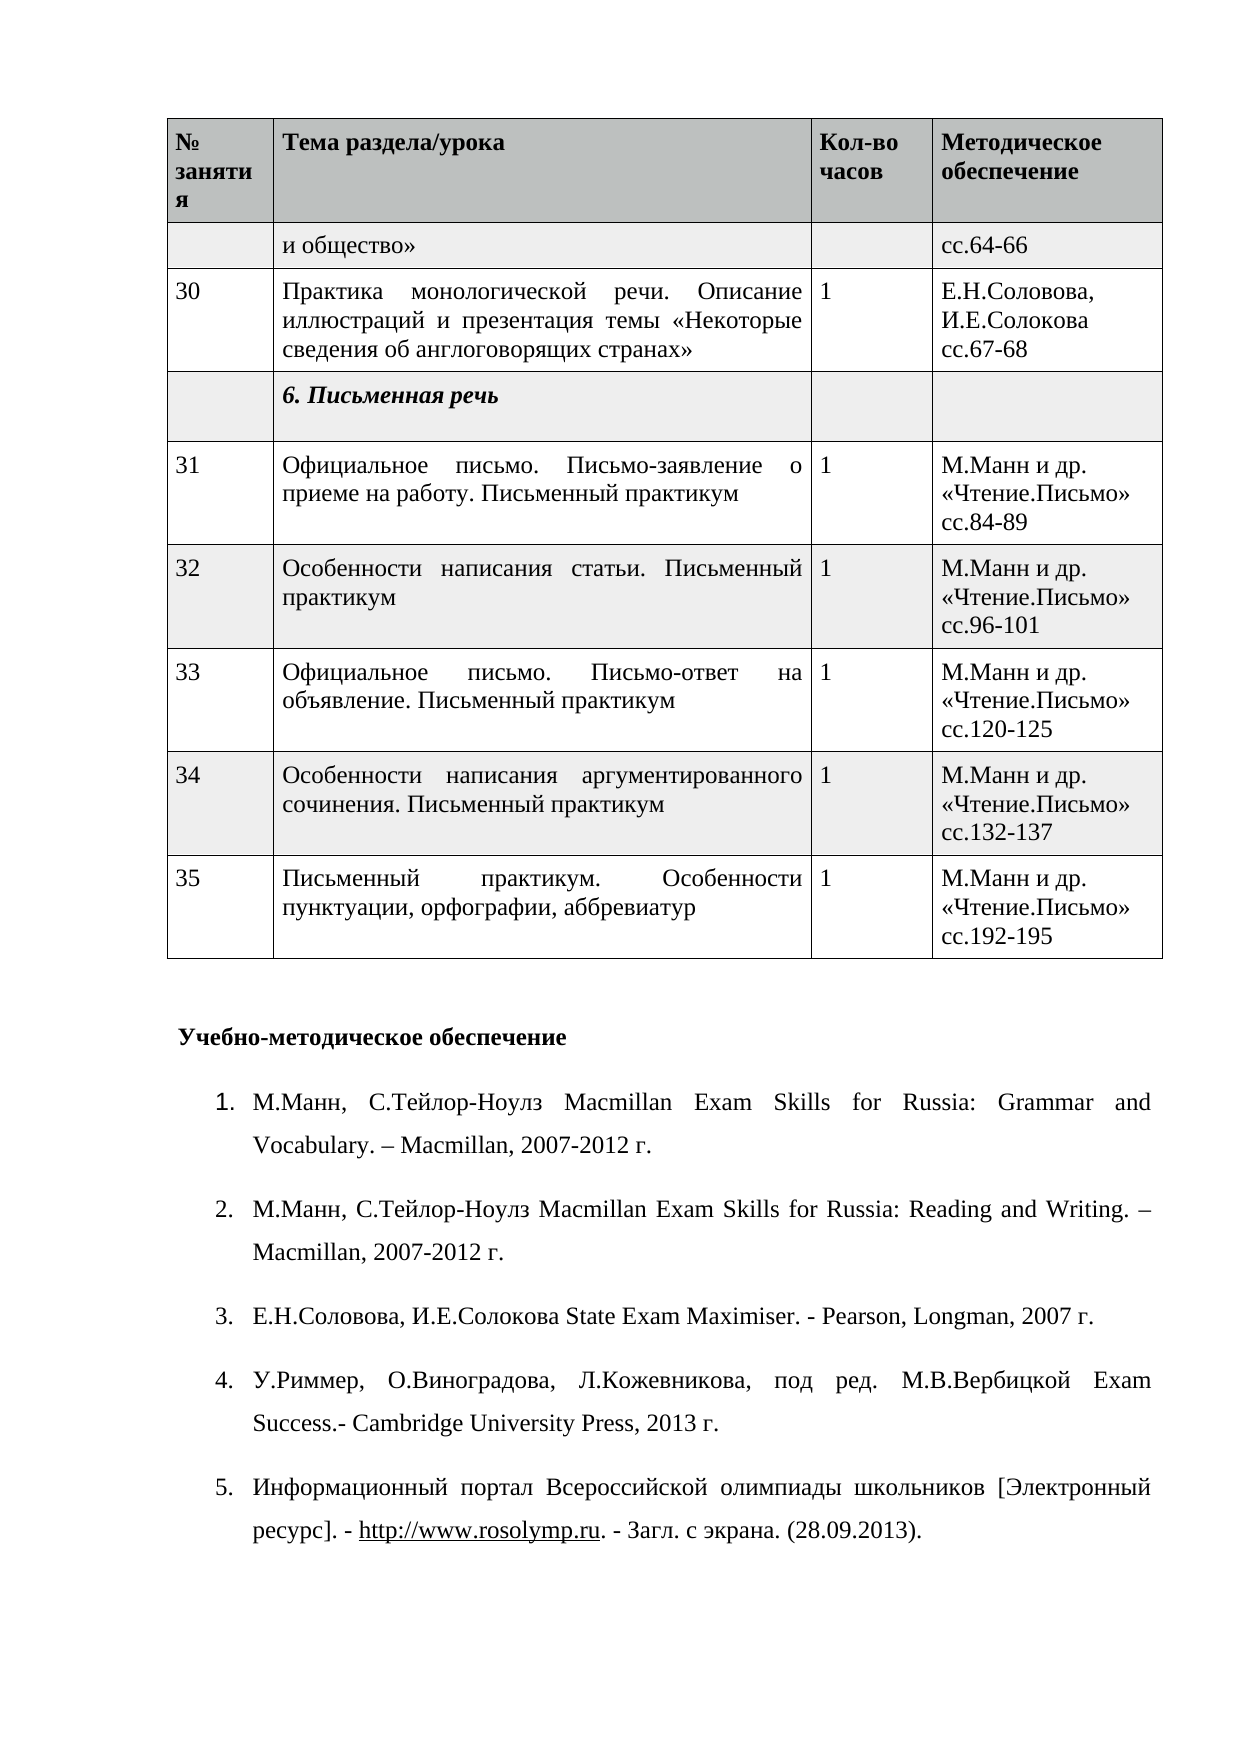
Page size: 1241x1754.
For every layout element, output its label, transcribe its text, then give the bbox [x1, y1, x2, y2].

table_cell [812, 372, 932, 441]
table_cell 29 [168, 223, 273, 267]
table_cell Официальное письмо. Письмо-ответ на объявление. Письменный практикум [274, 649, 811, 751]
text Учебно-методическое обеспечение [177, 1022, 1152, 1051]
table_cell Е.Н.Соловова, И.Е.Солокова сс.64-66 [933, 223, 1162, 267]
table_cell 1 [812, 856, 932, 958]
table_cell 1 [812, 752, 932, 854]
table_cell Официальное письмо. Письмо-заявление о приеме на работу. Письменный практикум [274, 442, 811, 544]
table_header Методическое обеспечение [933, 119, 1162, 222]
table_cell 1 [812, 545, 932, 648]
list М.Манн, С.Тейлор-Ноулз Macmillan Exam Skills for Russia: Grammar and Vocabulary. – Macmillan, 2007-. [215, 1086, 1152, 1158]
table_cell 33 [168, 649, 273, 751]
list У.Риммер, О.Виноградова, Л.Кожевникова, под ред. М.В.Вербицкой Exam Success.- Сambridge University Press, . [215, 1365, 1152, 1437]
table_cell М.Манн и др. «Чтение.Письмо» сс.192-195 [933, 856, 1162, 958]
table_cell М.Манн и др. «Чтение.Письмо» сс.120-125 [933, 649, 1162, 751]
table_cell Письменный практикум. Особенности пунктуации, орфографии, аббревиатур [274, 856, 811, 958]
table_cell 1 [812, 269, 932, 371]
table_cell 31 [168, 442, 273, 544]
table_cell М.Манн и др. «Чтение.Письмо» сс.84-89 [933, 442, 1162, 544]
table_header Тема раздела/урока [274, 119, 811, 222]
table_header Кол-во часов [812, 119, 932, 222]
table_cell 1 [812, 442, 932, 544]
table_cell 30 [168, 269, 273, 371]
table_header № занятия [168, 119, 273, 222]
table_cell 1 [812, 223, 932, 267]
table_cell 34 [168, 752, 273, 854]
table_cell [274, 223, 811, 267]
list Е.Н.Соловова, Exam Maximiser. - Pearson, Longman, . [215, 1301, 1152, 1329]
table_cell М.Манн и др. «Чтение.Письмо» сс.96-101 [933, 545, 1162, 648]
table_cell [933, 372, 1162, 441]
table_cell 1 [812, 649, 932, 751]
table_cell Практика монологической речи. Описание иллюстраций и презентация темы «Некоторые сведения об англоговорящих странах» [274, 269, 811, 371]
table_cell М.Манн и др. «Чтение.Письмо» сс.132-137 [933, 752, 1162, 854]
list Информационный портал Всероссийской олимпиады школьников [Электронный ресурс]. - http://www.rosolymp.ru. - Загл. с экрана. (28.09.2013). [215, 1472, 1152, 1544]
table_cell 32 [168, 545, 273, 648]
table_cell 35 [168, 856, 273, 958]
table_cell [168, 372, 273, 441]
table_cell 6. Письменная речь [274, 372, 811, 441]
table_cell Особенности написания статьи. Письменный практикум [274, 545, 811, 648]
list М.Манн, С.Тейлор-Ноулз Macmillan Exam Skills for Russia: and Writing. – Macmillan, 2007-. [215, 1194, 1152, 1266]
table_cell Особенности написания аргументированного сочинения. Письменный практикум [274, 752, 811, 854]
table_cell Е.Н.Соловова, И.Е.Солокова сс.67-68 [933, 269, 1162, 371]
